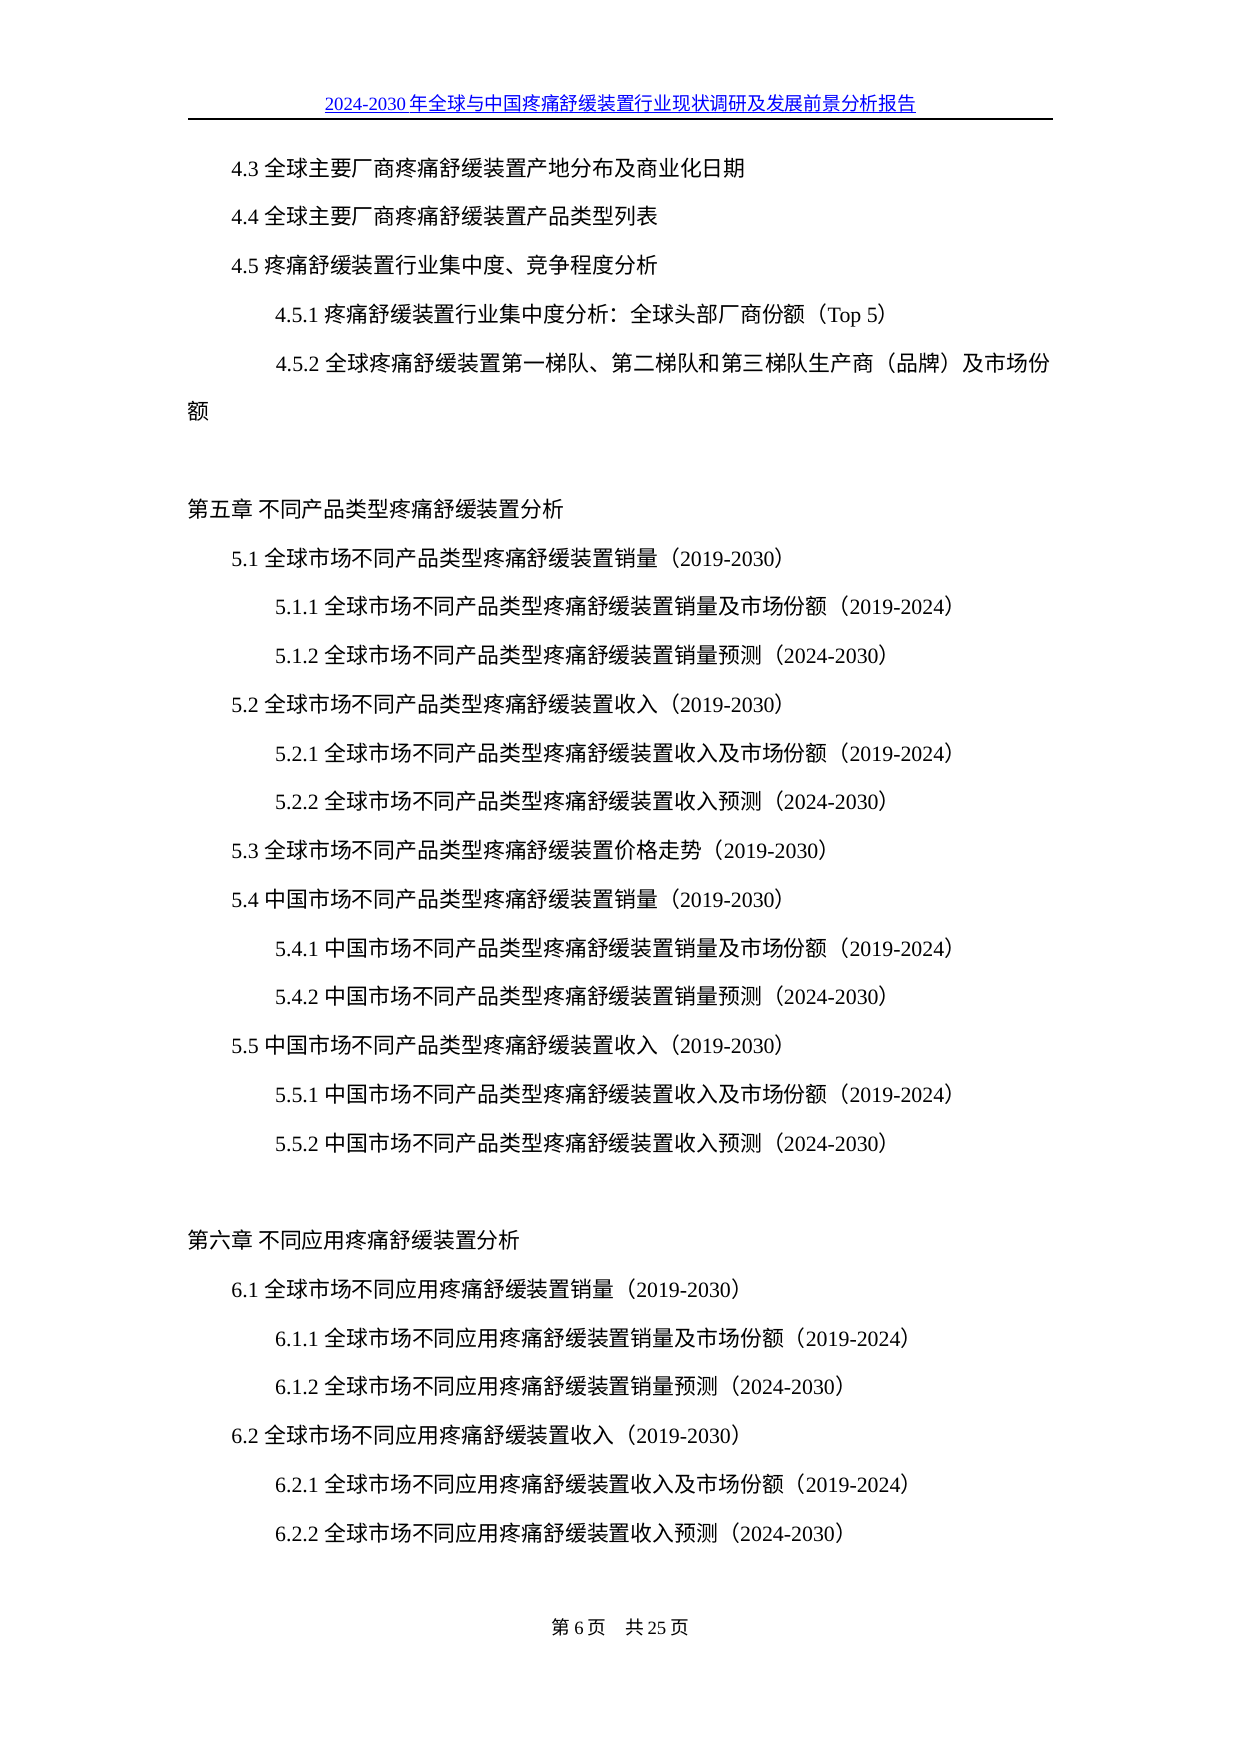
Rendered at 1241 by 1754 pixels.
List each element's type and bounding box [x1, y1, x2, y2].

text [187, 150, 1053, 1548]
